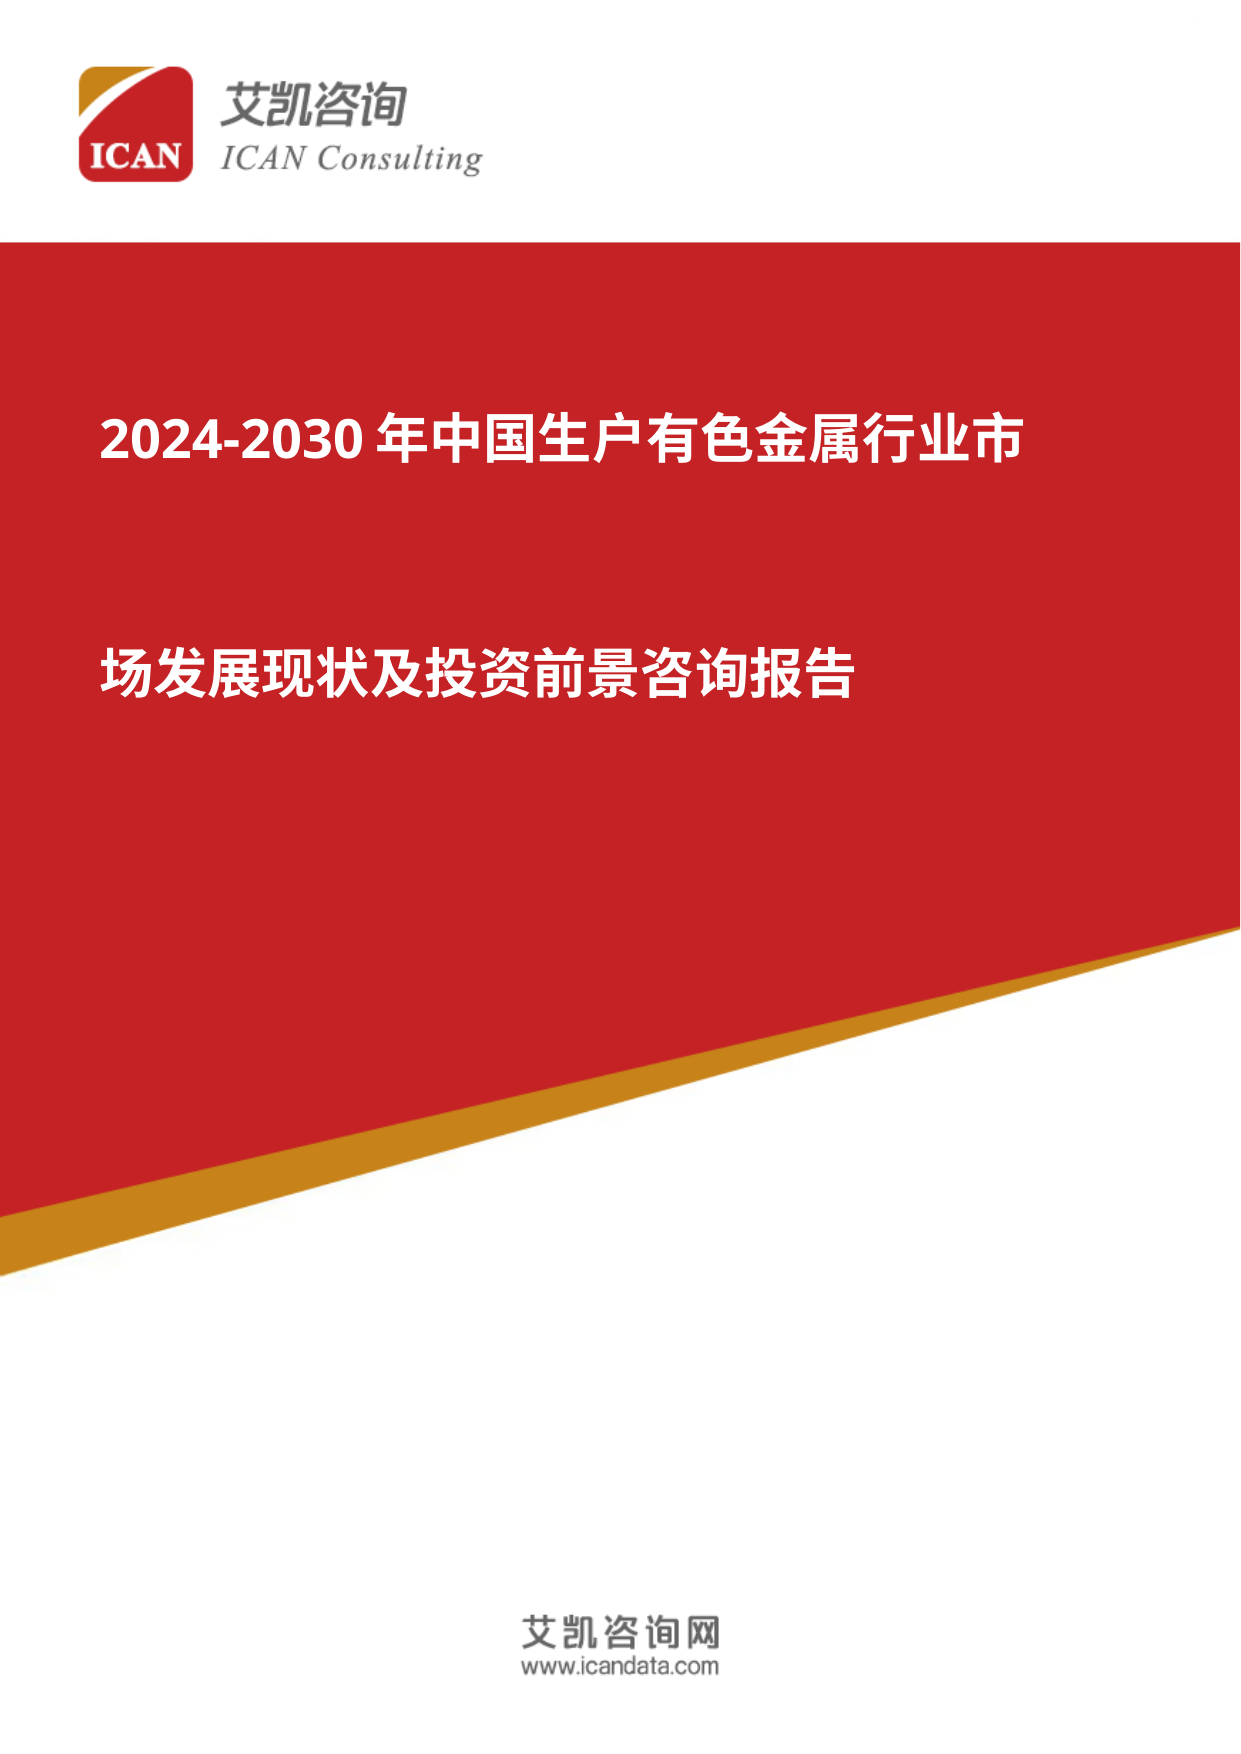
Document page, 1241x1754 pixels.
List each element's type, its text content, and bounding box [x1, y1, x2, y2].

subtitle 2024-2030年中国生户有色金属行业市场发展现状及投资前景咨询报告 [99, 386, 1053, 718]
picture [0, 5, 1241, 1754]
